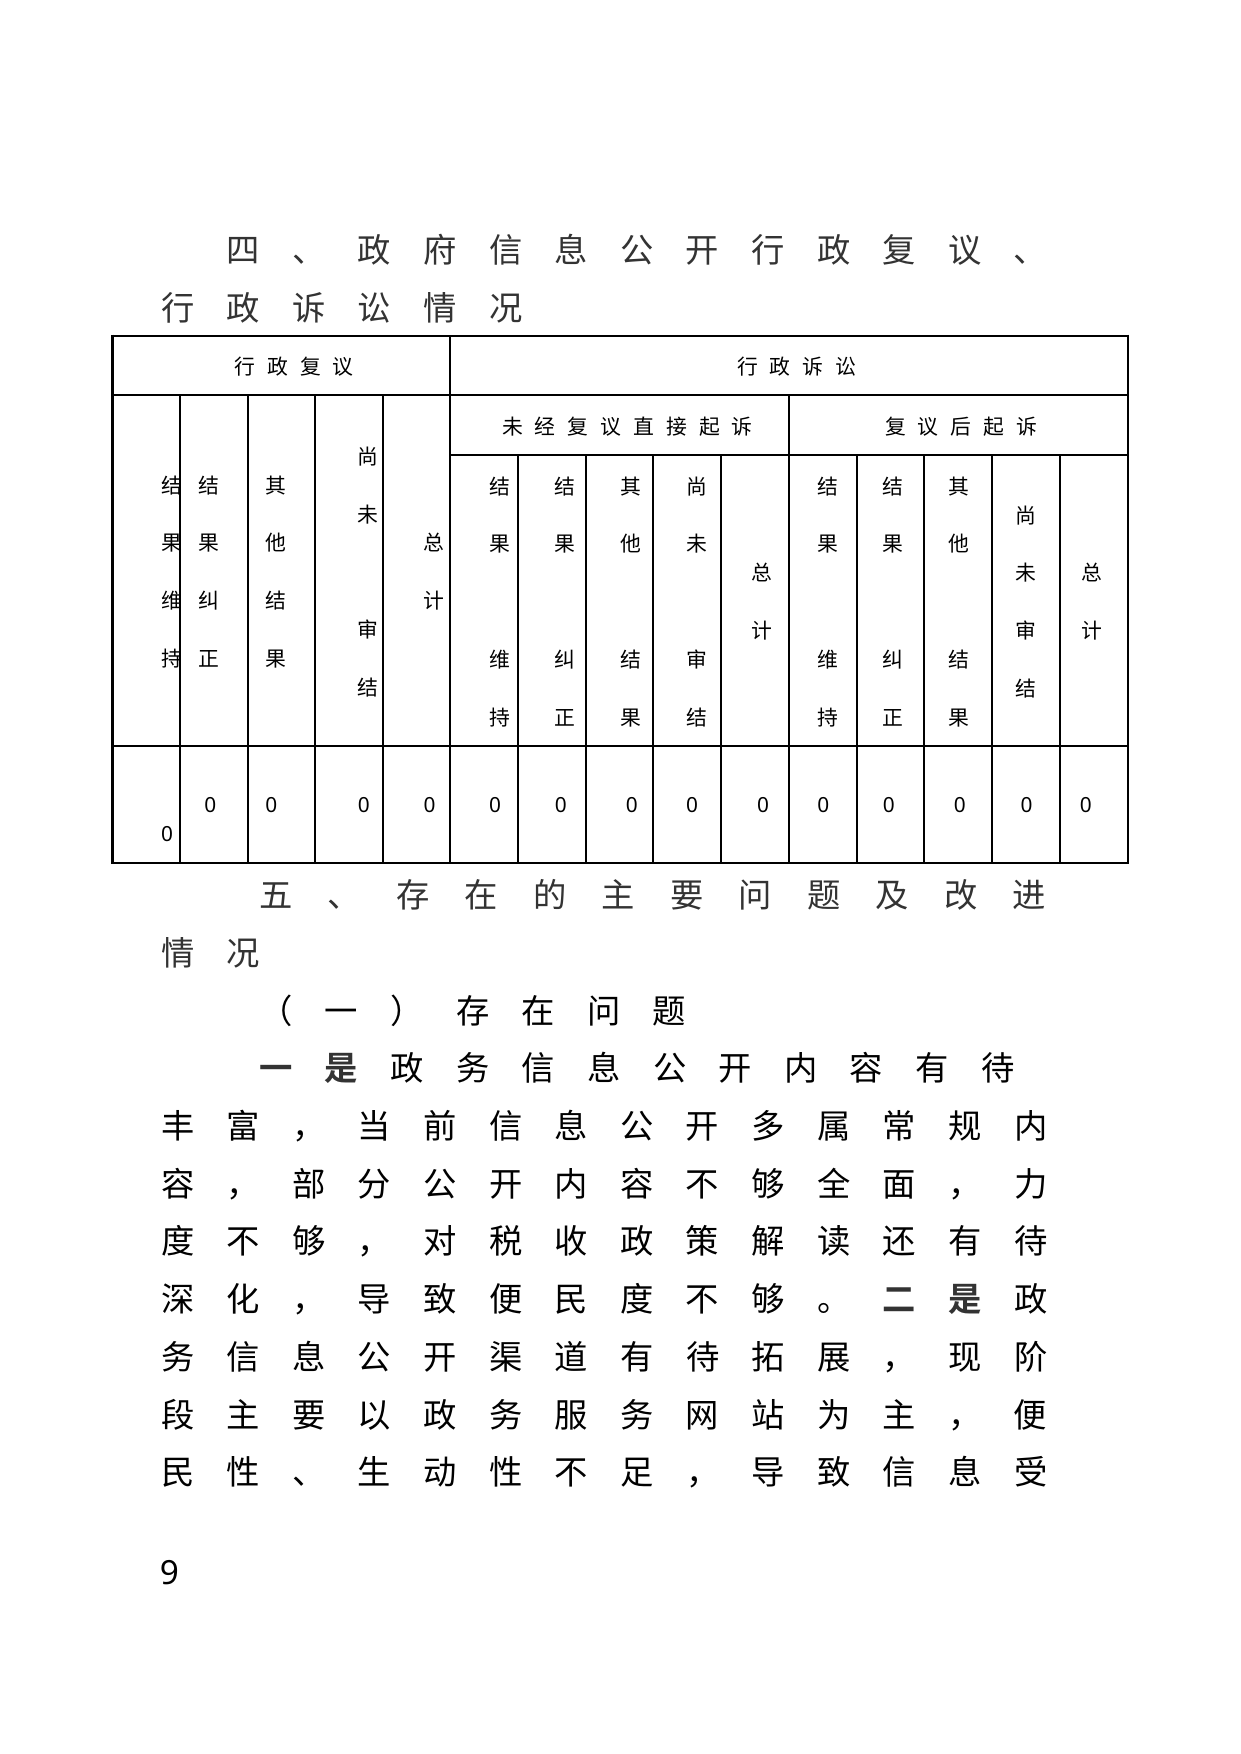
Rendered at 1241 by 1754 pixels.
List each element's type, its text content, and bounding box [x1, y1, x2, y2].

text （一）存在问题 [161, 980, 1079, 1037]
text 五、存在的主要问题及改进情况 [161, 864, 1079, 980]
table_cell 结果维持 [114, 396, 179, 745]
table_header 行政复议 [114, 337, 449, 394]
table_cell 未经复议直接起诉 [451, 396, 788, 454]
table_cell 总计 [722, 456, 788, 745]
table_cell 0 [181, 747, 247, 862]
table_cell 结果 纠正 [519, 456, 585, 745]
table_cell 0 [316, 747, 382, 862]
table_cell 0 [519, 747, 585, 862]
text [161, 1037, 1079, 1499]
table_cell 结果 纠正 [181, 396, 247, 745]
table_cell 0 [587, 747, 652, 862]
text 四、政府信息公开行政复议、行政诉讼情况 [161, 219, 1079, 334]
table_cell 0 [384, 747, 449, 862]
table_cell 其他 结果 [925, 456, 991, 745]
table_cell 0 [654, 747, 720, 862]
table_cell 0 [1061, 747, 1127, 862]
table_cell 0 [722, 747, 788, 862]
table_cell 0 [993, 747, 1059, 862]
table_cell 复议后起诉 [790, 396, 1127, 454]
table_cell 0 [249, 747, 314, 862]
table_header 行政诉讼 [451, 337, 1127, 394]
table_cell 尚未 审结 [993, 456, 1059, 745]
table_cell 其他 结果 [587, 456, 652, 745]
table_cell 0 [451, 747, 517, 862]
table_cell 结果 纠正 [858, 456, 923, 745]
table_cell 总计 [384, 396, 449, 745]
table_cell 结果 维持 [790, 456, 856, 745]
table_cell 结果 维持 [451, 456, 517, 745]
table_cell 0 [925, 747, 991, 862]
table_cell 0 [790, 747, 856, 862]
table_cell 0 [858, 747, 923, 862]
table_cell 0 [114, 747, 179, 862]
table_cell 尚未 审结 [316, 396, 382, 745]
table_cell 总计 [1061, 456, 1127, 745]
table_cell 尚未 审结 [654, 456, 720, 745]
table_cell 其他 结果 [249, 396, 314, 745]
